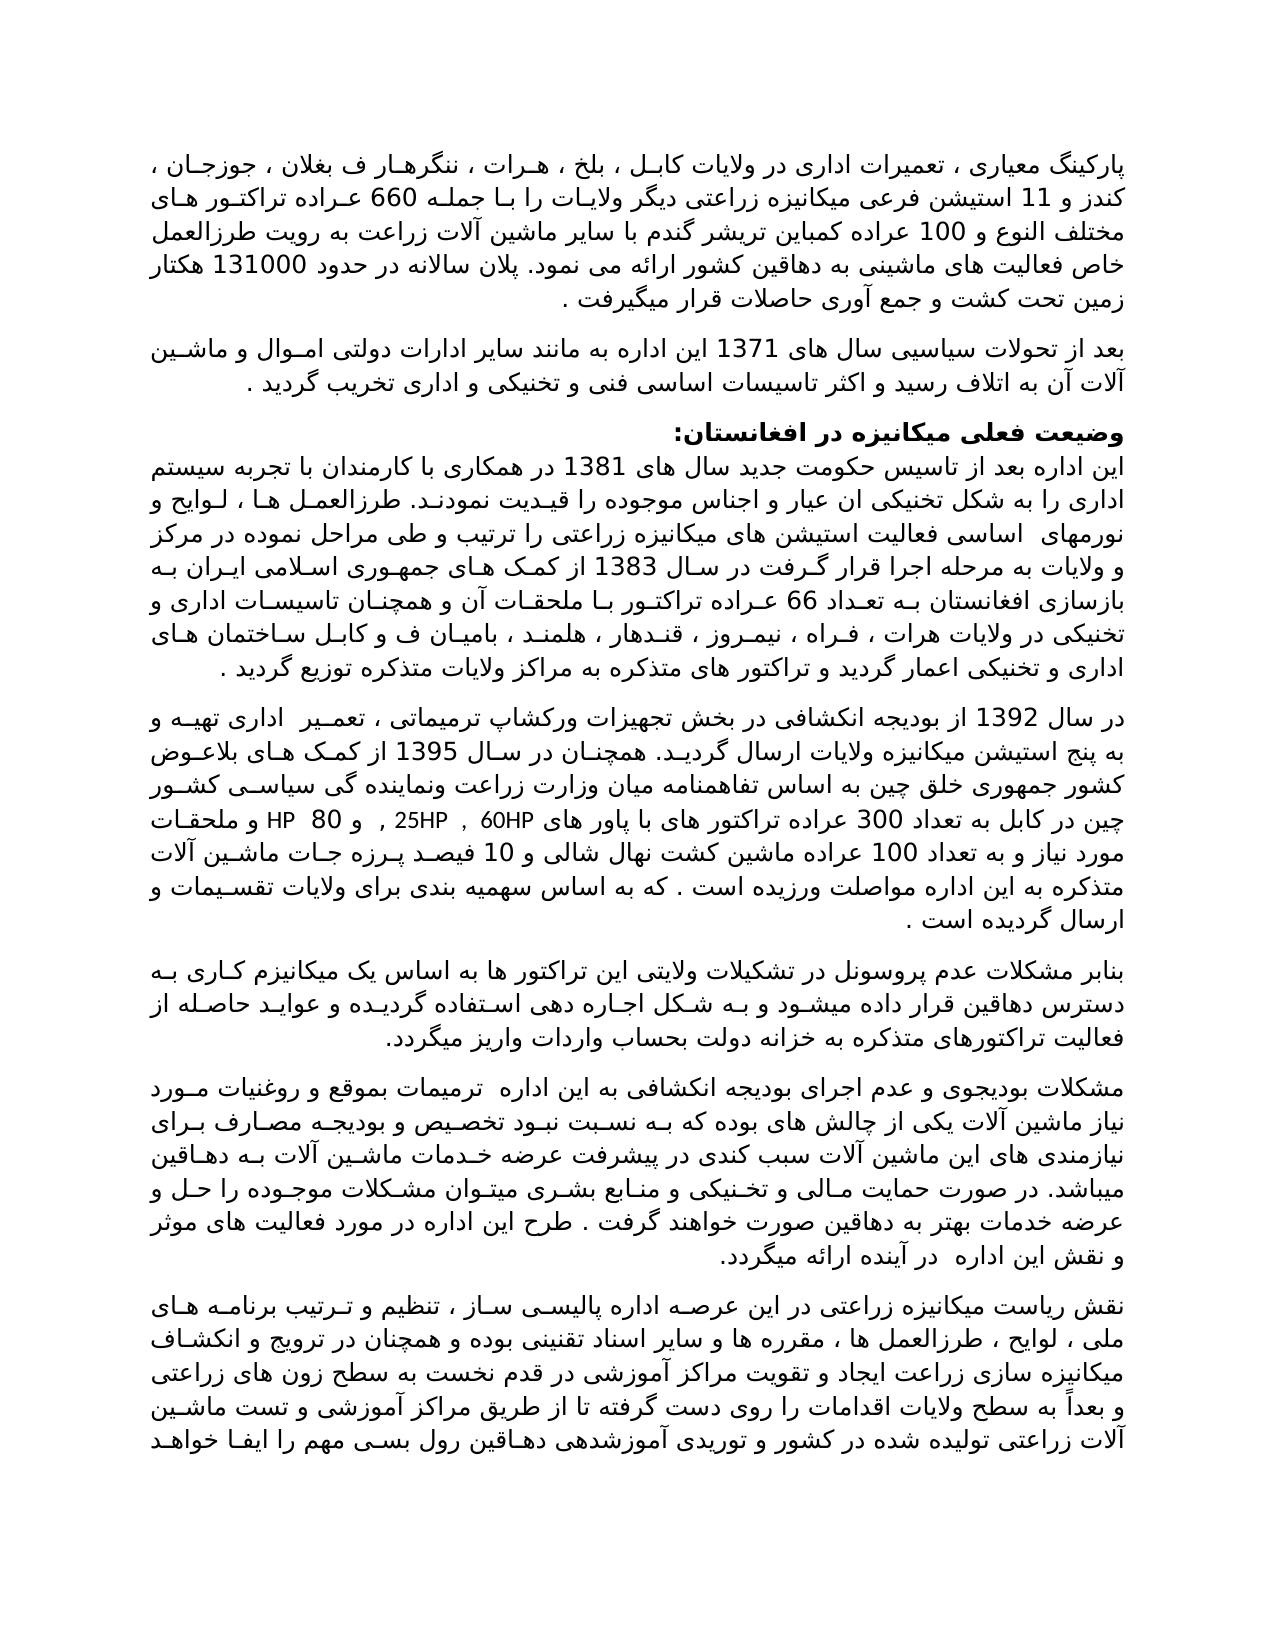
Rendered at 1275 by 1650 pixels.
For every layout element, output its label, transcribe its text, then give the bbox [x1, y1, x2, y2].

text مشکلات بودیجوی و عدم اجرای بودیجه انکشافی به این اداره ترمیمات بموقع و روغنیات مورد نیاز ماشین آلات یکی از چالش های بوده که به نسبت نبود تخصیص و بودیجه مصارف برای نیازمندی های این ماشین آلات سبب کندی در پیشرفت عرضه خدمات ماشین آلات به دهاقین میباشد. در صورت حمایت مالی و تخنیکی و منابع بشری میتوان مشکلات موجوده را حل و عرضه خدمات بهتر به دهاقین صورت خواهند گرفت . طرح این اداره در مورد فعالیت های موثر و نقش این اداره در آینده ارائه میگردد. [150, 1073, 1125, 1270]
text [150, 1291, 1125, 1454]
text این اداره بعد از تاسیس حکومت جدید سال های 1381 در همکاری با کارمندان با تجربه سیستم اداری را به شکل تخنیکی ان عیار و اجناس موجوده را قیدیت نمودند. طرزالعمل ها ، لوایح و نورمهای اساسی فعالیت استیشن های میکانیزه زراعتی را ترتیب و طی مراحل نموده در مرکز و ولایات به مرحله اجرا قرار گرفت در سال 1383 از کمک های جمهوری اسلامی ایران به بازسازی افغانستان به تعداد 66 عراده تراکتور با ملحقات آن و همچنان تاسیسات اداری و تخنیکی در ولایات هرات ، فراه ، نیمروز ، قندهار ، هلمند ، بامیان ف و کابل ساختمان های اداری و تخنیکی اعمار گردید و تراکتور های متذکره به مراکز ولایات متذکره توزیع گردید . [150, 452, 1125, 682]
text وضیعت فعلی میکانیزه در افغانستان: [150, 418, 1125, 447]
text بعد از تحولات سیاسیی سال های 1371 این اداره به مانند سایر ادارات دولتی اموال و ماشین آلات آن به اتلاف رسید و اکثر تاسیسات اساسی فنی و تخنیکی و اداری تخریب گردید . [150, 334, 1125, 397]
text در سال 1392 از بودیجه انکشافی در بخش تجهیزات ورکشاپ ترمیماتی ، تعمیر اداری تهیه و به پنج استیشن میکانیزه ولایات ارسال گردید. همچنان در سال 1395 از کمک های بلاعوض کشور جمهوری خلق چین به اساس تفاهمنامه میان وزارت زراعت ونماینده گی سیاسی کشور چین در کابل به تعداد 300 عراده تراکتور های با پاور های 25HP , 60HP , و 80 HP و ملحقات مورد نیاز و به تعداد 100 عراده ماشین کشت نهال شالی و 10 فیصد پرزه جات ماشین آلات متذکره به این اداره مواصلت ورزیده است . که به اساس سهمیه بندی برای ولایات تقسیمات و ارسال گردیده است . [150, 703, 1125, 935]
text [150, 150, 1125, 313]
text بنابر مشکلات عدم پروسونل در تشکیلات ولایتی این تراکتور ها به اساس یک میکانیزم کاری به دسترس دهاقین قرار داده میشود و به شکل اجاره دهی استفاده گردیده و عواید حاصله از فعالیت تراکتورهای متذکره به خزانه دولت بحساب واردات واریز میگردد. [150, 956, 1125, 1052]
